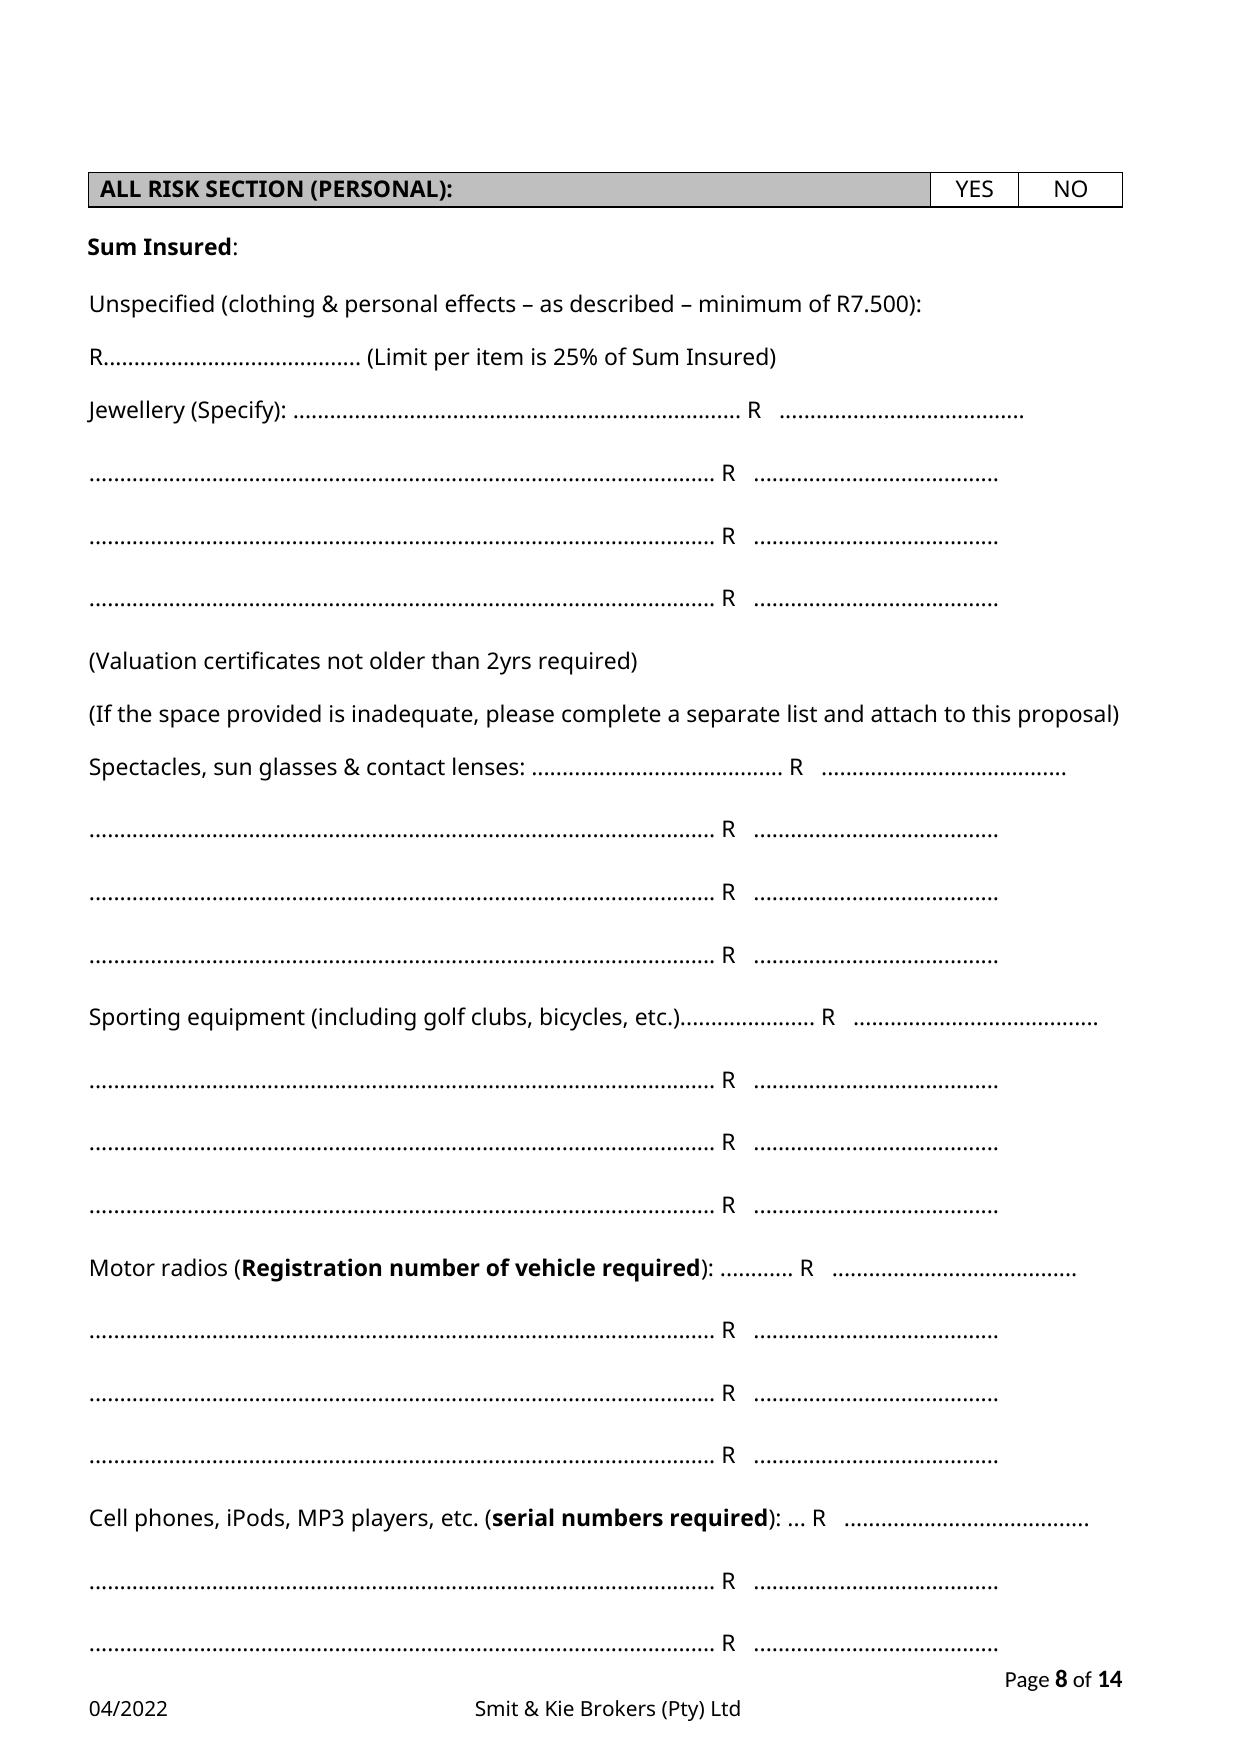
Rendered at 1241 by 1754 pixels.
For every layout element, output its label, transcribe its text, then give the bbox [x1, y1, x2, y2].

text Unspecified (clothing & personal effects – as described – minimum of R7.500): [89, 288, 1122, 319]
text ...................................................................................................... R ........................................ [89, 1314, 1122, 1345]
text R.......................................... (Limit per item is 25% of Sum Insured) [89, 341, 1122, 372]
text Spectacles, sun glasses & contact lenses: ......................................... R ........................................ [89, 751, 1122, 782]
text ...................................................................................................... R ........................................ [89, 582, 1122, 613]
text (If the space provided is inadequate, please complete a separate list and attach to this proposal) [89, 698, 1122, 729]
text ...................................................................................................... R ........................................ [89, 1377, 1122, 1408]
text ...................................................................................................... R ........................................ [89, 1439, 1122, 1471]
table_header YES [931, 173, 1018, 206]
text Motor radios (Registration number of vehicle required): ............ R ........................................ [89, 1252, 1122, 1283]
text ...................................................................................................... R ........................................ [89, 1189, 1122, 1220]
text Jewellery (Specify): ......................................................................... R ........................................ [89, 394, 1122, 426]
text (Valuation certificates not older than 2yrs required) [89, 645, 1122, 676]
text Sum Insured: [87, 231, 1122, 262]
text ...................................................................................................... R ........................................ [89, 1126, 1122, 1158]
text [89, 1627, 1122, 1658]
text ...................................................................................................... R ........................................ [89, 1064, 1122, 1095]
text ...................................................................................................... R ........................................ [89, 520, 1122, 551]
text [89, 1564, 1122, 1596]
table_header NO [1019, 173, 1122, 206]
text ...................................................................................................... R ........................................ [89, 813, 1122, 844]
table_header ALL RISK SECTION (PERSONAL): [89, 173, 930, 206]
text ...................................................................................................... R ........................................ [89, 938, 1122, 970]
text ...................................................................................................... R ........................................ [89, 876, 1122, 907]
text Sporting equipment (including golf clubs, bicycles, etc.)...................... R ........................................ [89, 1001, 1122, 1032]
text ...................................................................................................... R ........................................ [89, 457, 1122, 488]
text Cell phones, iPods, MP3 players, etc. (serial numbers required): ... R ........................................ [89, 1502, 1122, 1533]
